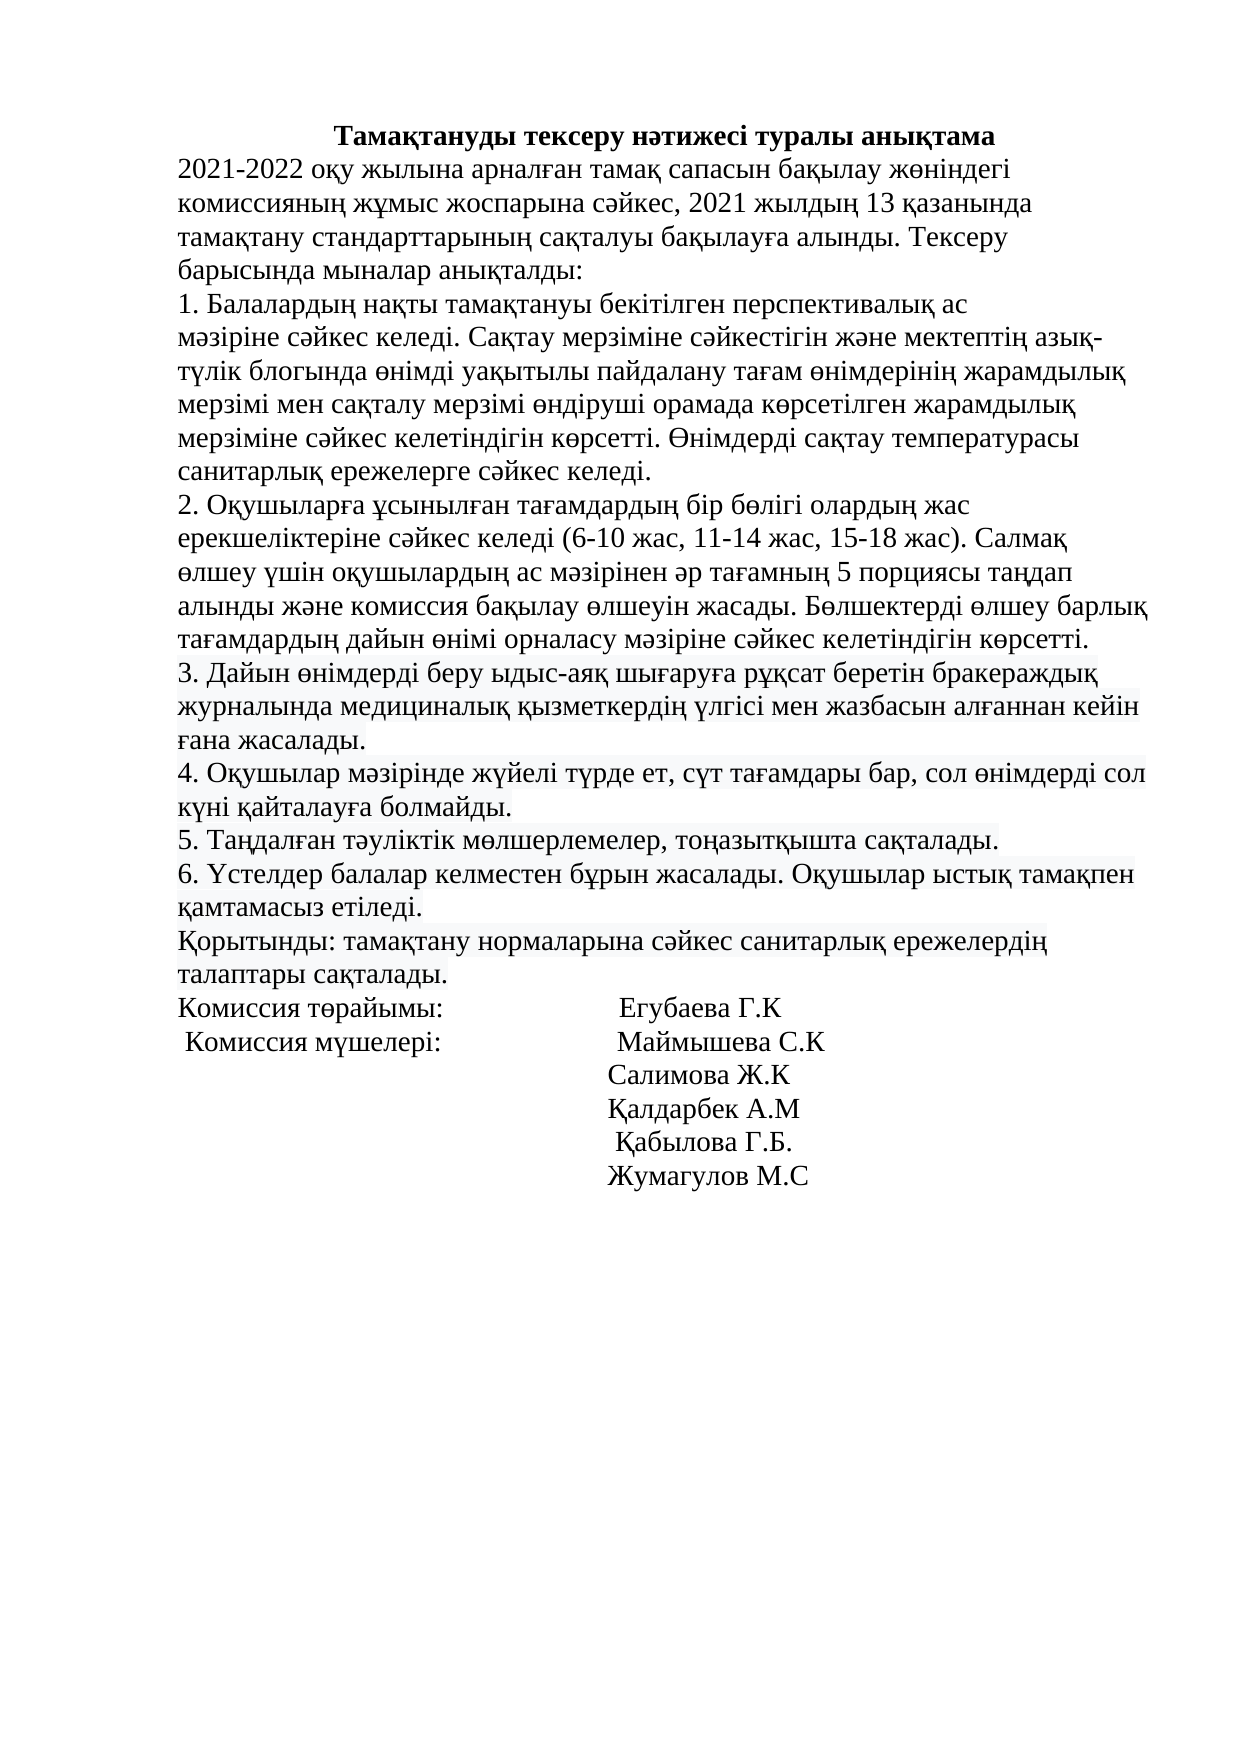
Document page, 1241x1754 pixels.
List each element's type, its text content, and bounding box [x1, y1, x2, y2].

text 5. Таңдалған тәуліктік мөлшерлемелер, тоңазытқышта сақталады. [177, 822, 1152, 856]
text Тамақтануды тексеру нәтижесі туралы анықтама [177, 118, 1152, 152]
text Қорытынды: тамақтану нормаларына сәйкес санитарлық ережелердің талаптары сақталады. [448, 923, 1152, 990]
text 2. Оқушыларға ұсынылған тағамдардың бір бөлігі олардың жас ерекшеліктеріне сәйкес келеді (6-10 жас, 11-14 жас, 15-18 жас). Салмақ өлшеу үшін оқушылардың ас мәзірінен әр тағамның 5 порциясы таңдап алынды және комиссия бақылау өлшеуін жасады. Бөлшектерді өлшеу барлық тағамдардың дайын өнімі орналасу мәзіріне сәйкес келетіндігін көрсетті. [177, 487, 1152, 655]
text Жумагулов М.С [177, 1158, 1152, 1191]
text 6. Үстелдер балалар келместен бұрын жасалады. Оқушылар ыстық тамақпен қамтамасыз етіледі. [177, 856, 1152, 923]
text Қалдарбек А.М [177, 1091, 1152, 1124]
text Қабылова Г.Б. [177, 1124, 1152, 1158]
text Комиссия мүшелері: Маймышева С.К [177, 1024, 1152, 1057]
text Комиссия төрайымы: Егубаева Г.К [177, 990, 1152, 1024]
text Салимова Ж.К [177, 1057, 1152, 1091]
text 4. Оқушылар мәзірінде жүйелі түрде ет, сүт тағамдары бар, сол өнімдерді сол күні қайталауға болмайды. [512, 755, 1152, 822]
text 2021-2022 оқу жылына арналған тамақ сапасын бақылау жөніндегі комиссияның жұмыс жоспарына сәйкес, 2021 жылдың 13 қазанында тамақтану стандарттарының сақталуы бақылауға алынды. Тексеру барысында мыналар анықталды: 1. Балалардың нақты тамақтануы бекітілген перспективалық ас мәзіріне сәйкес келеді. Сақтау мерзіміне сәйкестігін және мектептің азық-түлік блогында өнімді уақытылы пайдалану тағам өнімдерінің жарамдылық мерзімі мен сақталу мерзімі өндіруші орамада көрсетілген жарамдылық мерзіміне сәйкес келетіндігін көрсетті. Өнімдерді сақтау температурасы санитарлық ережелерге сәйкес келеді. [177, 152, 1152, 487]
text 3. Дайын өнімдерді беру ыдыс-аяқ шығаруға рұқсат беретін бракераждық журналында медициналық қызметкердің үлгісі мен жазбасын алғаннан кейін ғана жасалады. [366, 655, 1152, 755]
